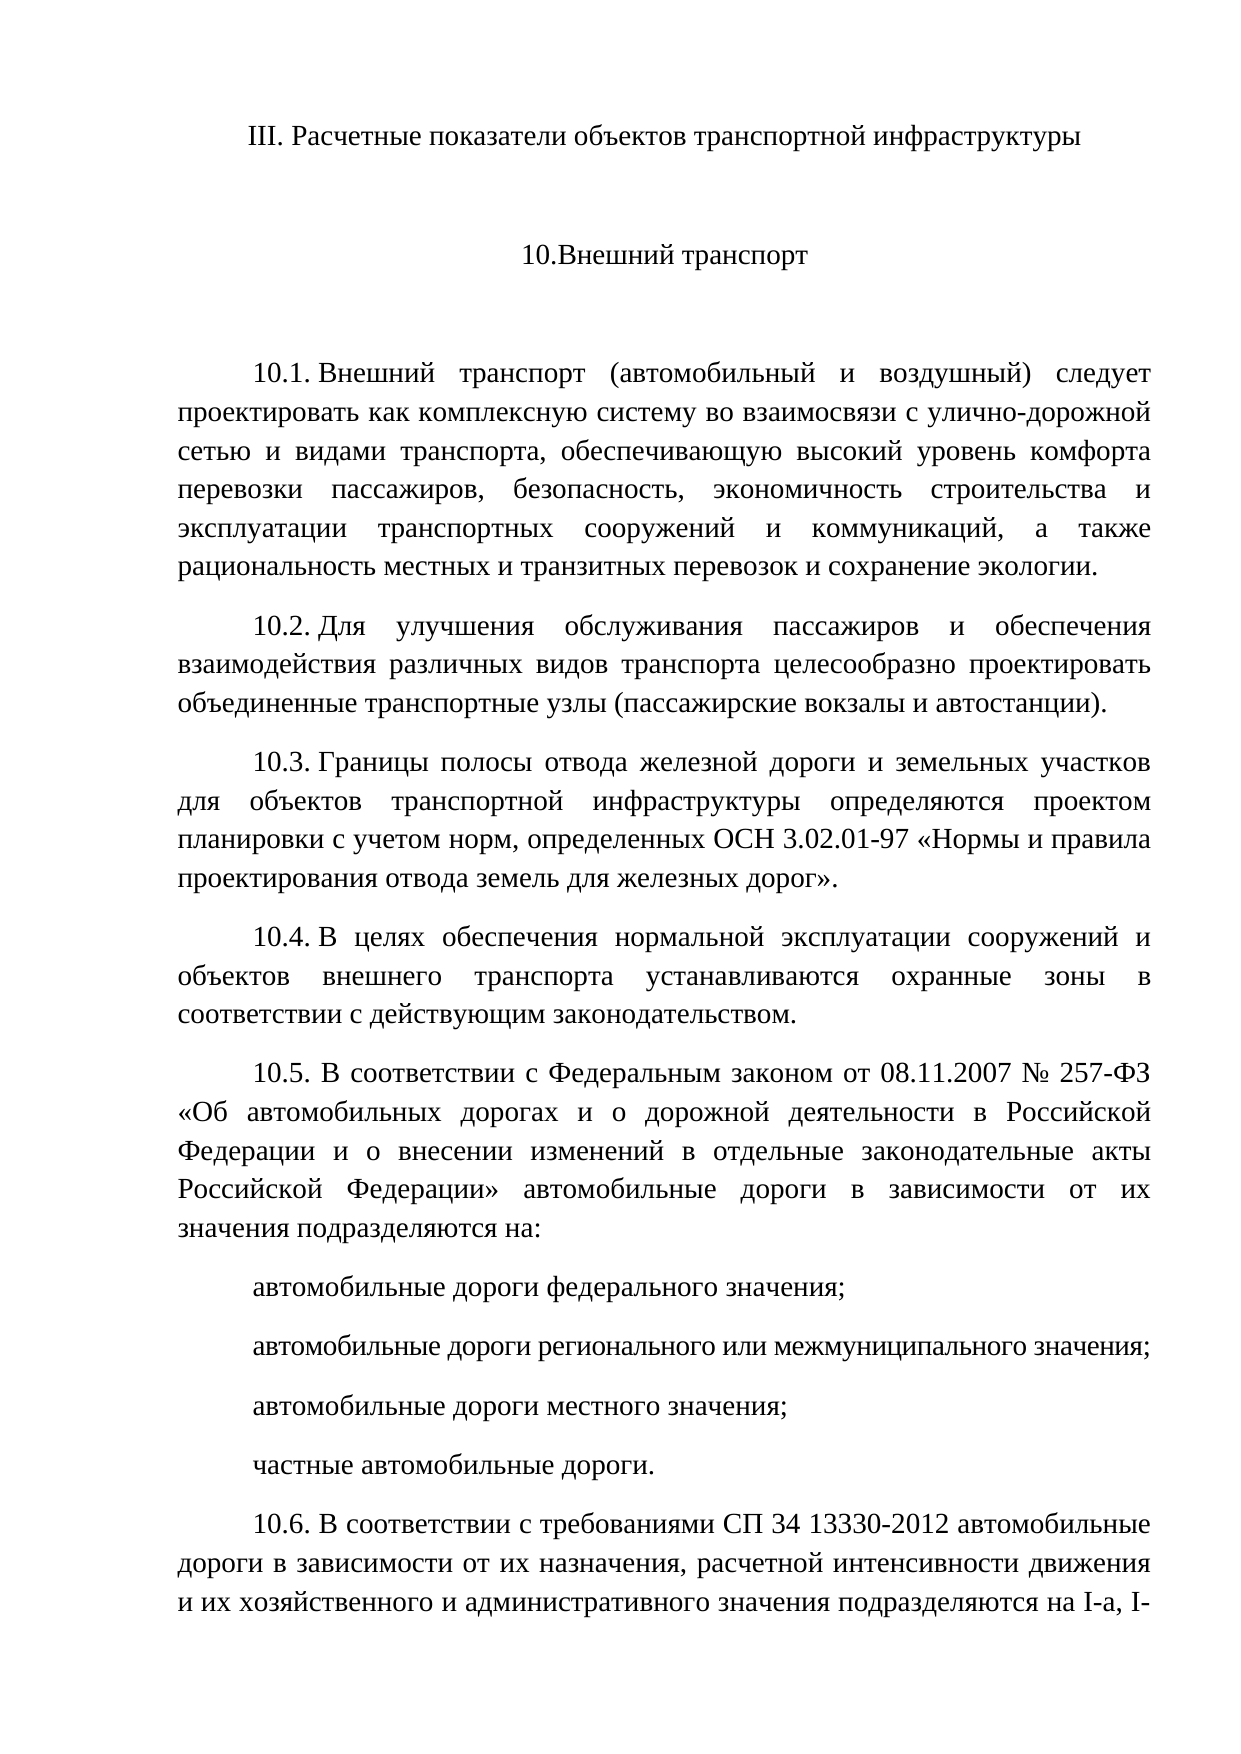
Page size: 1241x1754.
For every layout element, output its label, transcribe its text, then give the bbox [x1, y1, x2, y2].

text 10.5. В соответствии с Федеральным законом от 08.11.2007 № 257-ФЗ «Об автомобильных дорогах и о дорожной деятельности в Российской Федерации и о внесении изменений в отдельные законодательные акты Российской Федерации» автомобильные дороги в зависимости от их значения подразделяются на: [177, 1056, 1152, 1243]
text автомобильные дороги местного значения; [177, 1388, 1152, 1421]
text автомобильные дороги регионального или межмуниципального значения; [177, 1328, 1152, 1362]
text 10.Внешний транспорт [177, 237, 1152, 270]
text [177, 1507, 1152, 1617]
text III. Расчетные показатели объектов транспортной инфраструктуры [177, 118, 1152, 152]
text 10.4. В целях обеспечения нормальной эксплуатации сооружений и объектов внешнего транспорта устанавливаются охранные зоны в соответствии с действующим законодательством. [177, 919, 1152, 1030]
text 10.3. Границы полосы отвода железной дороги и земельных участков для объектов транспортной инфраструктуры определяются проектом планировки с учетом норм, определенных ОСН 3.02.01-97 «Нормы и правила проектирования отвода земель для железных дорог». [177, 744, 1152, 893]
text 10.1. Внешний транспорт (автомобильный и воздушный) следует проектировать как комплексную систему во взаимосвязи с улично-дорожной сетью и видами транспорта, обеспечивающую высокий уровень комфорта перевозки пассажиров, безопасность, экономичность строительства и эксплуатации транспортных сооружений и коммуникаций, а также рациональность местных и транзитных перевозок и сохранение экологии. [177, 356, 1152, 582]
text 10.2. Для улучшения обслуживания пассажиров и обеспечения взаимодействия различных видов транспорта целесообразно проектировать объединенные транспортные узлы (пассажирские вокзалы и автостанции). [177, 608, 1152, 718]
text автомобильные дороги федерального значения; [177, 1269, 1152, 1303]
text частные автомобильные дороги. [177, 1447, 1152, 1481]
